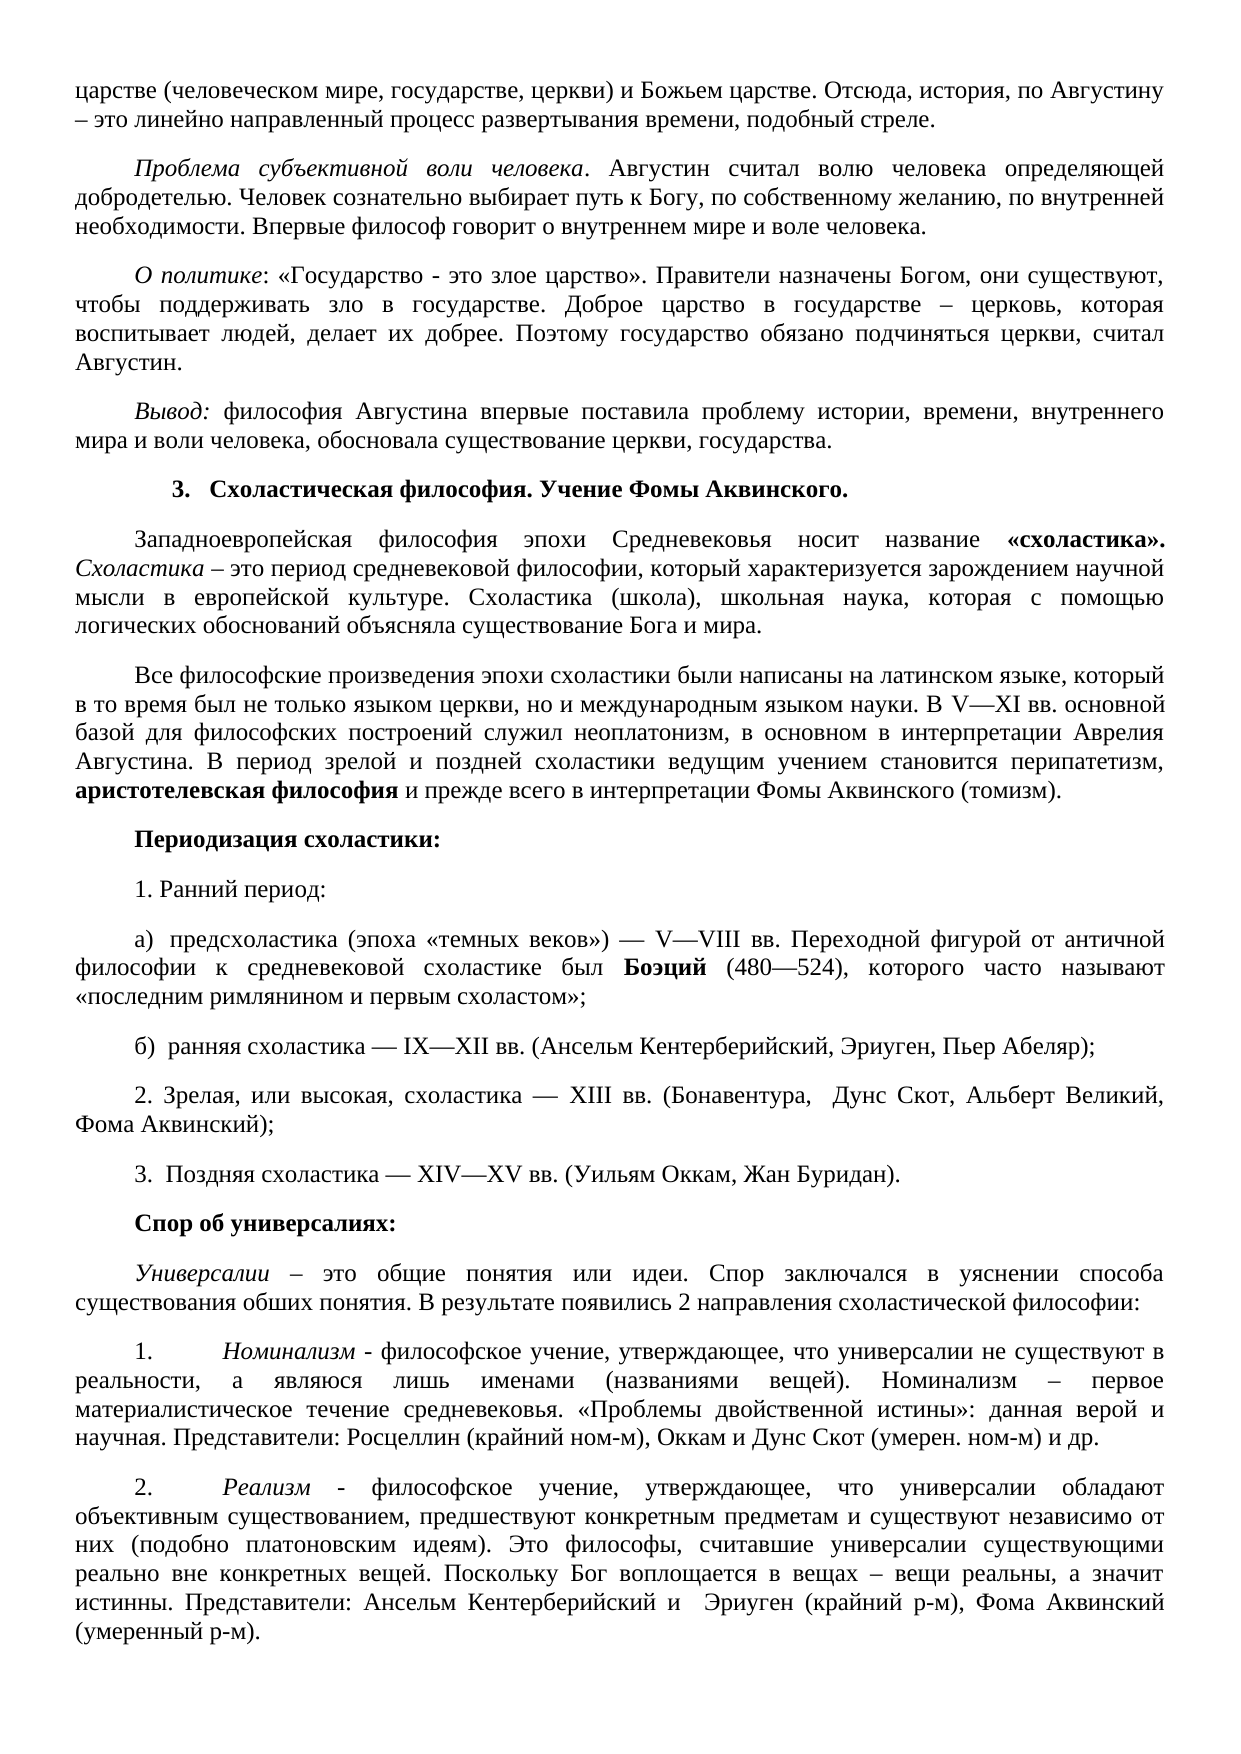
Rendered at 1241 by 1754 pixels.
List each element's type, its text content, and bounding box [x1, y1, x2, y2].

text а) предсхоластика (эпоха «темных веков») — V—VIII вв. Переходной фигурой от античной философии к средневековой схоластике был Боэций (480—524), которого часто называют «последним римлянином и первым схоластом»; [75, 924, 1165, 1010]
text Периодизация схоластики: [75, 824, 1165, 853]
text Спор об универсалиях: [75, 1208, 1165, 1237]
text Универсалии – это общие понятия или идеи. Спор заключался в уяснении способа существования обших понятия. В результате появились 2 направления схоластической философии: [75, 1258, 1165, 1315]
text Западноевропейская философия эпохи Средневековья носит название «схоластика». Схоластика – это период средневековой философии, который характеризуется зарождением научной мысли в европейской культуре. Схоластика (школа), школьная наука, которая с помощью логических обоснований объясняла существование Бога и мира. [75, 524, 1165, 639]
text 2. Реализм - философское учение, утверждающее, что универсалии обладают объективным существованием, предшествуют конкретным предметам и существуют независимо от них (подобно платоновским идеям). Это философы, считавшие универсалии существующими реально вне конкретных вещей. Поскольку Бог воплощается в вещах – вещи реальны, а значит истинны. Представители: Ансельм Кентерберийский и Эриуген (крайний р-м), Фома Аквинский (умеренный р-м). [75, 1472, 1165, 1644]
text О политике: «Государство - это злое царство». Правители назначены Богом, они существуют, чтобы поддерживать зло в государстве. Доброе царство в государстве – церковь, которая воспитывает людей, делает их добрее. Поэтому государство обязано подчиняться церкви, считал Августин. [75, 260, 1165, 375]
text 1. Номинализм - философское учение, утверждающее, что универсалии не существуют в реальности, а являюся лишь именами (названиями вещей). Номинализм – первое материалистическое течение средневековья. «Проблемы двойственной истины»: данная верой и научная. Представители: Росцеллин (крайний ном-м), Оккам и Дунс Скот (умерен. ном-м) и др. [75, 1336, 1165, 1451]
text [75, 75, 1165, 132]
text 1. Ранний период: [75, 874, 1165, 903]
text 2. Зрелая, или высокая, схоластика — XIII вв. (Бонавентура, Дунс Скот, Альберт Великий, Фома Аквинский); [75, 1080, 1165, 1138]
text 3. Поздняя схоластика — XIV—XV вв. (Уильям Оккам, Жан Буридан). [75, 1159, 1165, 1187]
text Вывод: философия Августина впервые поставила проблему истории, времени, внутреннего мира и воли человека, обосновала существование церкви, государства. [75, 396, 1165, 454]
text Все философские произведения эпохи схоластики были написаны на латинском языке, который в то время был не только языком церкви, но и международным языком науки. В V—XI вв. основной базой для философских построений служил неоплатонизм, в основном в интерпретации Аврелия Августина. В период зрелой и поздней схоластики ведущим учением становится перипатетизм, аристотелевская философия и прежде всего в интерпретации Фомы Аквинского (томизм). [75, 660, 1165, 804]
text Проблема субъективной воли человека. Августин считал волю человека определяющей добродетелью. Человек сознательно выбирает путь к Богу, по собственному желанию, по внутренней необходимости. Впервые философ говорит о внутреннем мире и воле человека. [75, 153, 1165, 239]
list Схоластическая философия. Учение Фомы Аквинского. [172, 474, 1165, 503]
text б) ранняя схоластика — IX—XII вв. (Ансельм Кентерберийский, Эриуген, Пьер Абеляр); [75, 1031, 1165, 1059]
